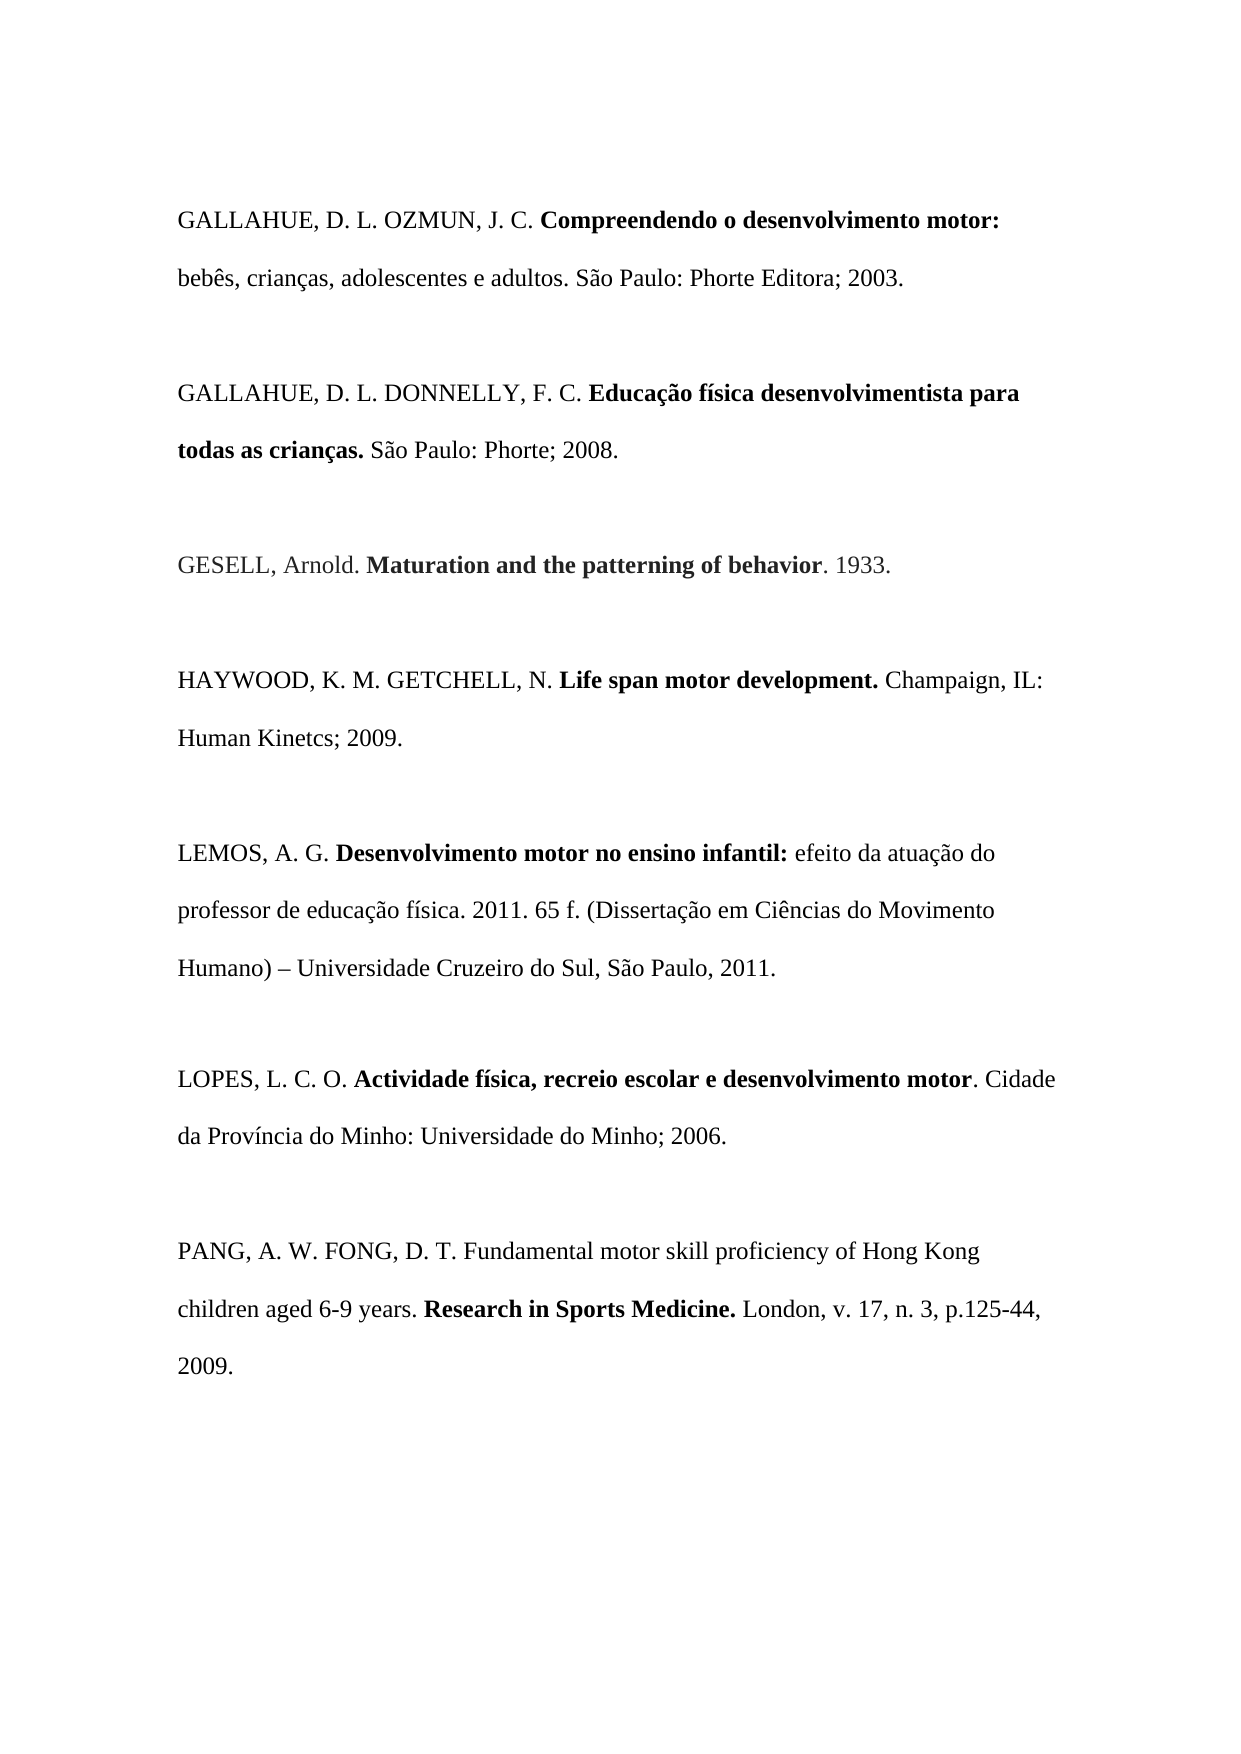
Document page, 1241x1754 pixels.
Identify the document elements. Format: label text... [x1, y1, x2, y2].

text LEMOS, A. G. Desenvolvimento motor no ensino infantil: efeito da atuação do professor de educação física. 2011. 65 f. (Dissertação em Ciências do Movimento Humano) – Universidade Cruzeiro do Sul, São Paulo, 2011. [177, 838, 1063, 981]
text GESELL, Arnold. Maturation and the patterning of behavior. 1933. [177, 550, 1063, 579]
text HAYWOOD, K. M. GETCHELL, N. Life span motor development. Champaign, IL: Human Kinetcs; 2009. [177, 665, 1063, 751]
text GALLAHUE, D. L. OZMUN, J. C. Compreendendo o desenvolvimento motor: bebês, crianças, adolescentes e adultos. São Paulo: Phorte Editora; 2003. [177, 205, 1063, 291]
text GALLAHUE, D. L. DONNELLY, F. C. Educação física desenvolvimentista para todas as crianças. São Paulo: Phorte; 2008. [177, 378, 1063, 464]
text PANG, A. W. FONG, D. T. Fundamental motor skill proficiency of Hong Kong children aged 6-9 years. Research in Sports Medicine. London, v. 17, n. 3, p.125-44, 2009. [177, 1236, 1063, 1380]
text LOPES, L. C. O. Actividade física, recreio escolar e desenvolvimento motor. Cidade da Província do Minho: Universidade do Minho; 2006. [177, 1064, 1063, 1150]
